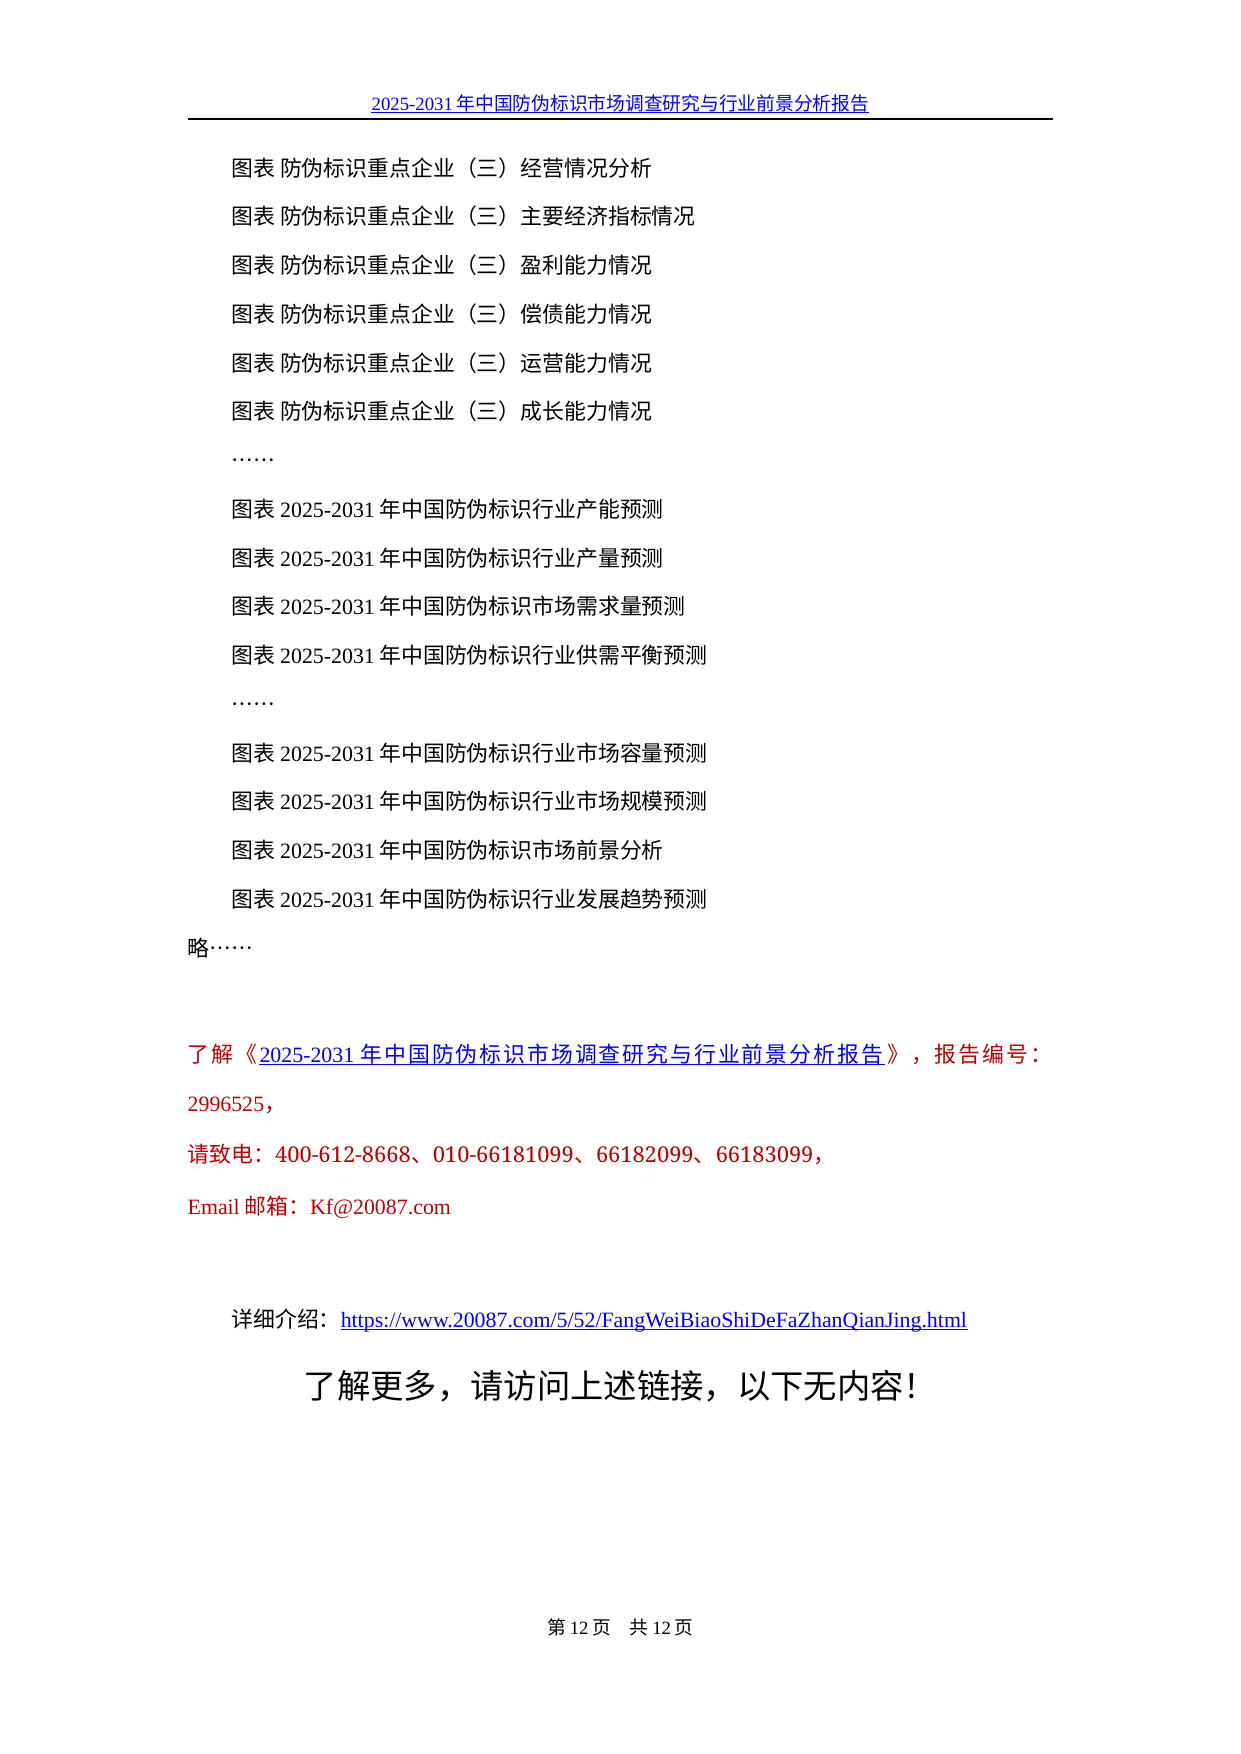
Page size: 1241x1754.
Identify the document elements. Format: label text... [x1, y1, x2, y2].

text 详细介绍：https://www.20087.com/5/52/FangWeiBiaoShiDeFaZhanQianJing.html [187, 1301, 1053, 1334]
text 请致电：400-612-8668、010-66181099、66182099、66183099， [187, 1137, 1053, 1169]
text Email邮箱：Kf@20087.com [187, 1188, 1053, 1221]
title 了解更多，请访问上述链接，以下无内容！ [187, 1351, 1053, 1416]
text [187, 150, 1053, 963]
text 了解《2025-2031年中国防伪标识市场调查研究与行业前景分析报告》，报告编号：2996525， [187, 1037, 1053, 1118]
